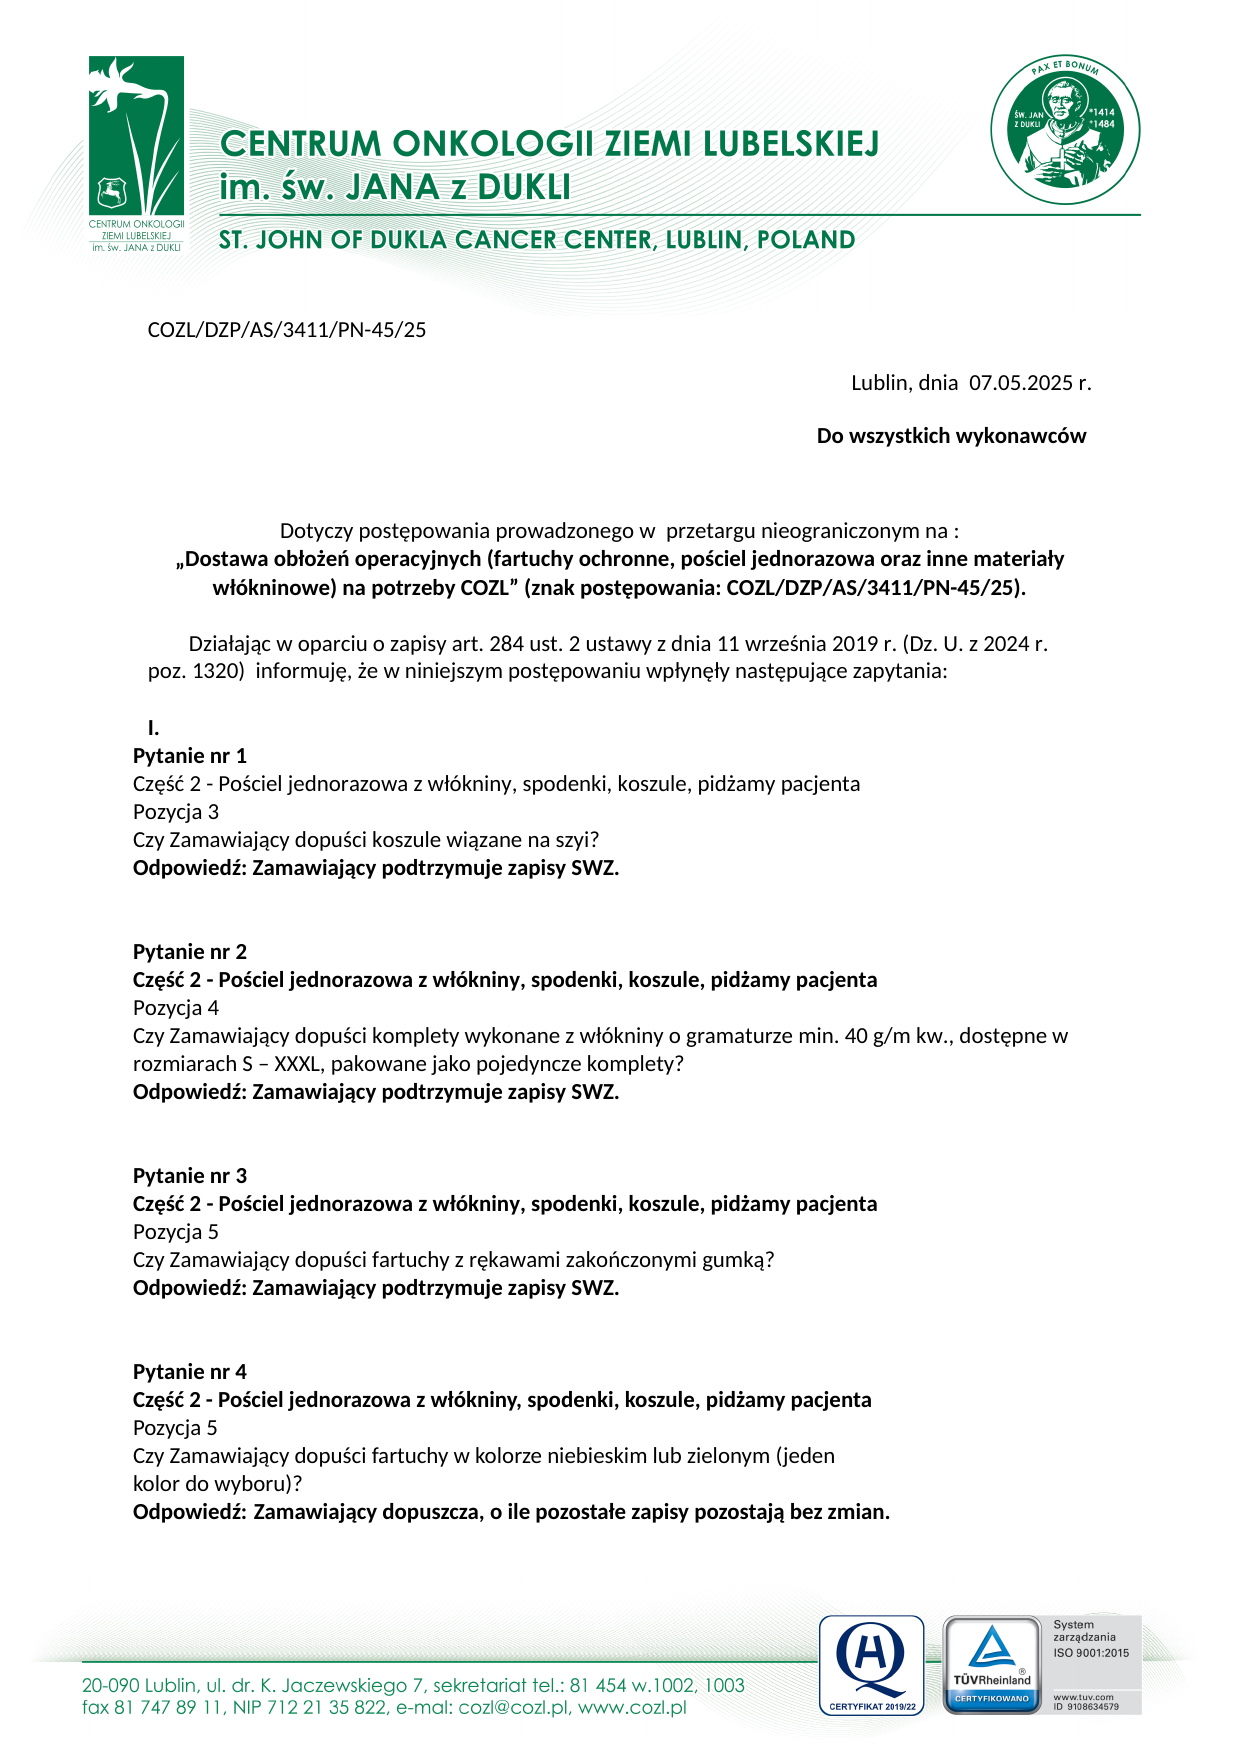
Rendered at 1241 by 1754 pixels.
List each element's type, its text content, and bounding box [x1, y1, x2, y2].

text Pozycja 5 [133, 1217, 1092, 1245]
text Pytanie nr 3 [133, 1161, 1092, 1189]
text Lublin, dnia 07.05.2025 r. [148, 368, 1092, 397]
text Odpowiedź: Zamawiający podtrzymuje zapisy SWZ. [133, 1077, 1092, 1105]
text Dotyczy postępowania prowadzonego w przetargu nieograniczonym na : [148, 517, 1092, 544]
text Część 2 - Pościel jednorazowa z włókniny, spodenki, koszule, pidżamy pacjenta [118, 1385, 1092, 1413]
text I. [148, 713, 1092, 741]
text Pytanie nr 4 [133, 1357, 1092, 1385]
text Pozycja 4 [133, 993, 1092, 1021]
text Czy Zamawiający dopuści komplety wykonane z włókniny o gramaturze min. 40 g/m kw., dostępne w rozmiarach S – XXXL, pakowane jako pojedyncze komplety? [133, 1021, 1092, 1077]
text Pozycja 3 [133, 797, 1092, 825]
picture [0, 0, 1228, 316]
text Część 2 - Pościel jednorazowa z włókniny, spodenki, koszule, pidżamy pacjenta [133, 769, 1092, 797]
text COZL/DZP/AS/3411/PN-45/25 [148, 316, 1092, 343]
text Czy Zamawiający dopuści fartuchy z rękawami zakończonymi gumką? [133, 1245, 1092, 1273]
text Czy Zamawiający dopuści fartuchy w kolorze niebieskim lub zielonym (jeden [133, 1441, 1092, 1469]
text Pytanie nr 1 [133, 741, 1092, 769]
text Odpowiedź: Zamawiający podtrzymuje zapisy SWZ. [133, 1273, 1092, 1301]
text Część 2 - Pościel jednorazowa z włókniny, spodenki, koszule, pidżamy pacjenta [133, 965, 1092, 993]
text Odpowiedź: Zamawiający dopuszcza, o ile pozostałe zapisy pozostają bez zmian. [133, 1497, 1092, 1525]
text Odpowiedź: Zamawiający podtrzymuje zapisy SWZ. [133, 853, 1092, 881]
text Czy Zamawiający dopuści koszule wiązane na szyi? [133, 825, 1092, 853]
text Pytanie nr 2 [133, 937, 1092, 965]
picture [29, 1573, 1201, 1743]
text Działając w oparciu o zapisy art. 284 ust. 2 ustawy z dnia 11 września 2019 r. (Dz. U. z 2024 r. poz. 1320) informuję, że w niniejszym postępowaniu wpłynęły następujące zapytania: [148, 629, 1092, 685]
text „Dostawa obłożeń operacyjnych (fartuchy ochronne, pościel jednorazowa oraz inne materiały włókninowe) na potrzeby COZL” (znak postępowania: COZL/DZP/AS/3411/PN-45/25). [148, 544, 1092, 601]
text kolor do wyboru)? [133, 1469, 1092, 1497]
text Część 2 - Pościel jednorazowa z włókniny, spodenki, koszule, pidżamy pacjenta [133, 1189, 1092, 1217]
text Pozycja 5 [133, 1413, 1092, 1441]
text Do wszystkich wykonawców [148, 422, 1092, 449]
